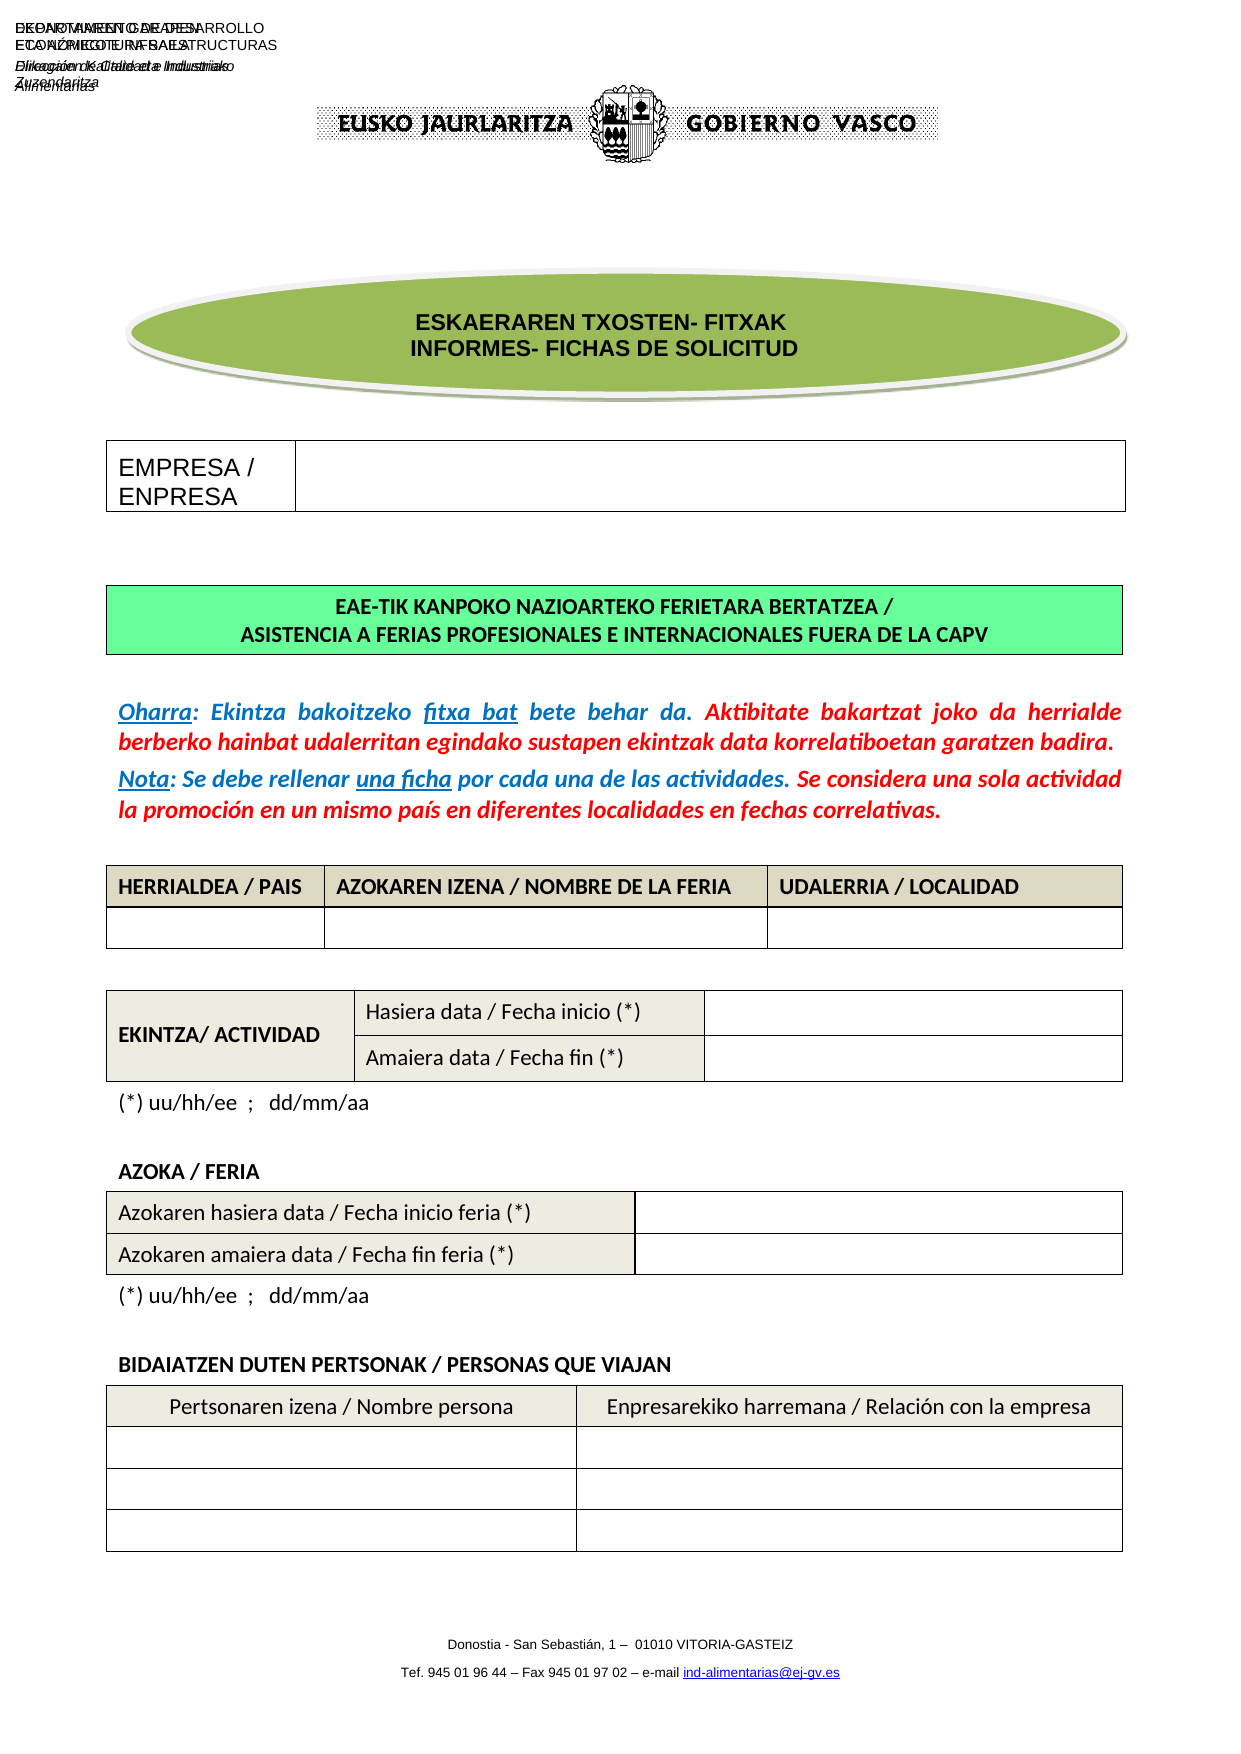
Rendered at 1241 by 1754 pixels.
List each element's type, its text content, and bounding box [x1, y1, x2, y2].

table_header Azokaren hasiera data / Fecha inicio feria (*) [107, 1192, 634, 1233]
text AZOKA / FERIA [118, 1157, 1122, 1185]
table_cell [107, 1427, 576, 1468]
table_cell [705, 1036, 1122, 1081]
table_cell [107, 908, 324, 948]
table_header Hasiera data / Fecha inicio (*) [355, 991, 704, 1035]
table_cell [107, 1510, 576, 1551]
table_header EAE-TIK KANPOKO NAZIOARTEKO FERIETARA BERTATZEA / ASISTENCIA A FERIAS PROFESIONALES E INTERNACIONALES FUERA DE LA CAPV [107, 586, 1122, 654]
table_header HERRIALDEA / PAIS [107, 866, 324, 906]
table_header [705, 991, 1122, 1035]
table_header [636, 1192, 1122, 1233]
text (*) uu/hh/ee ; dd/mm/aa [118, 1088, 1122, 1116]
table_cell [577, 1427, 1122, 1468]
text Oharra: Ekintza bakoitzeko fitxa bat bete behar da. Aktibitate bakartzat joko da herrialde berberko hainbat udalerritan egindako sustapen ekintzak data korrelatiboetan garatzen badira. [118, 696, 1122, 757]
table_header [296, 441, 1125, 511]
table_cell [325, 908, 767, 948]
table_header AZOKAREN IZENA / NOMBRE DE LA FERIA [325, 866, 767, 906]
table_header Pertsonaren izena / Nombre persona [107, 1386, 576, 1426]
table_cell [577, 1469, 1122, 1509]
table_header UDALERRIA / LOCALIDAD [768, 866, 1122, 906]
table_cell [636, 1234, 1122, 1274]
table_cell [577, 1510, 1122, 1551]
table_cell Azokaren amaiera data / Fecha fin feria (*) [107, 1234, 634, 1274]
table_header Enpresarekiko harremana / Relación con la empresa [577, 1386, 1122, 1426]
table_header EMPRESA / ENPRESA [107, 441, 295, 511]
table_cell [107, 1469, 576, 1509]
table_cell [768, 908, 1122, 948]
table_cell Amaiera data / Fecha fin (*) [355, 1036, 704, 1081]
picture [317, 85, 938, 163]
text Nota: Se debe rellenar una ficha por cada una de las actividades. Se considera una sola actividad la promoción en un mismo país en diferentes localidades en fechas correlativas. [118, 763, 1122, 824]
text BIDAIATZEN DUTEN PERTSONAK / PERSONAS QUE VIAJAN [118, 1350, 1122, 1378]
text (*) uu/hh/ee ; dd/mm/aa [118, 1282, 1122, 1310]
table_header EKINTZA/ ACTIVIDAD [107, 991, 354, 1081]
